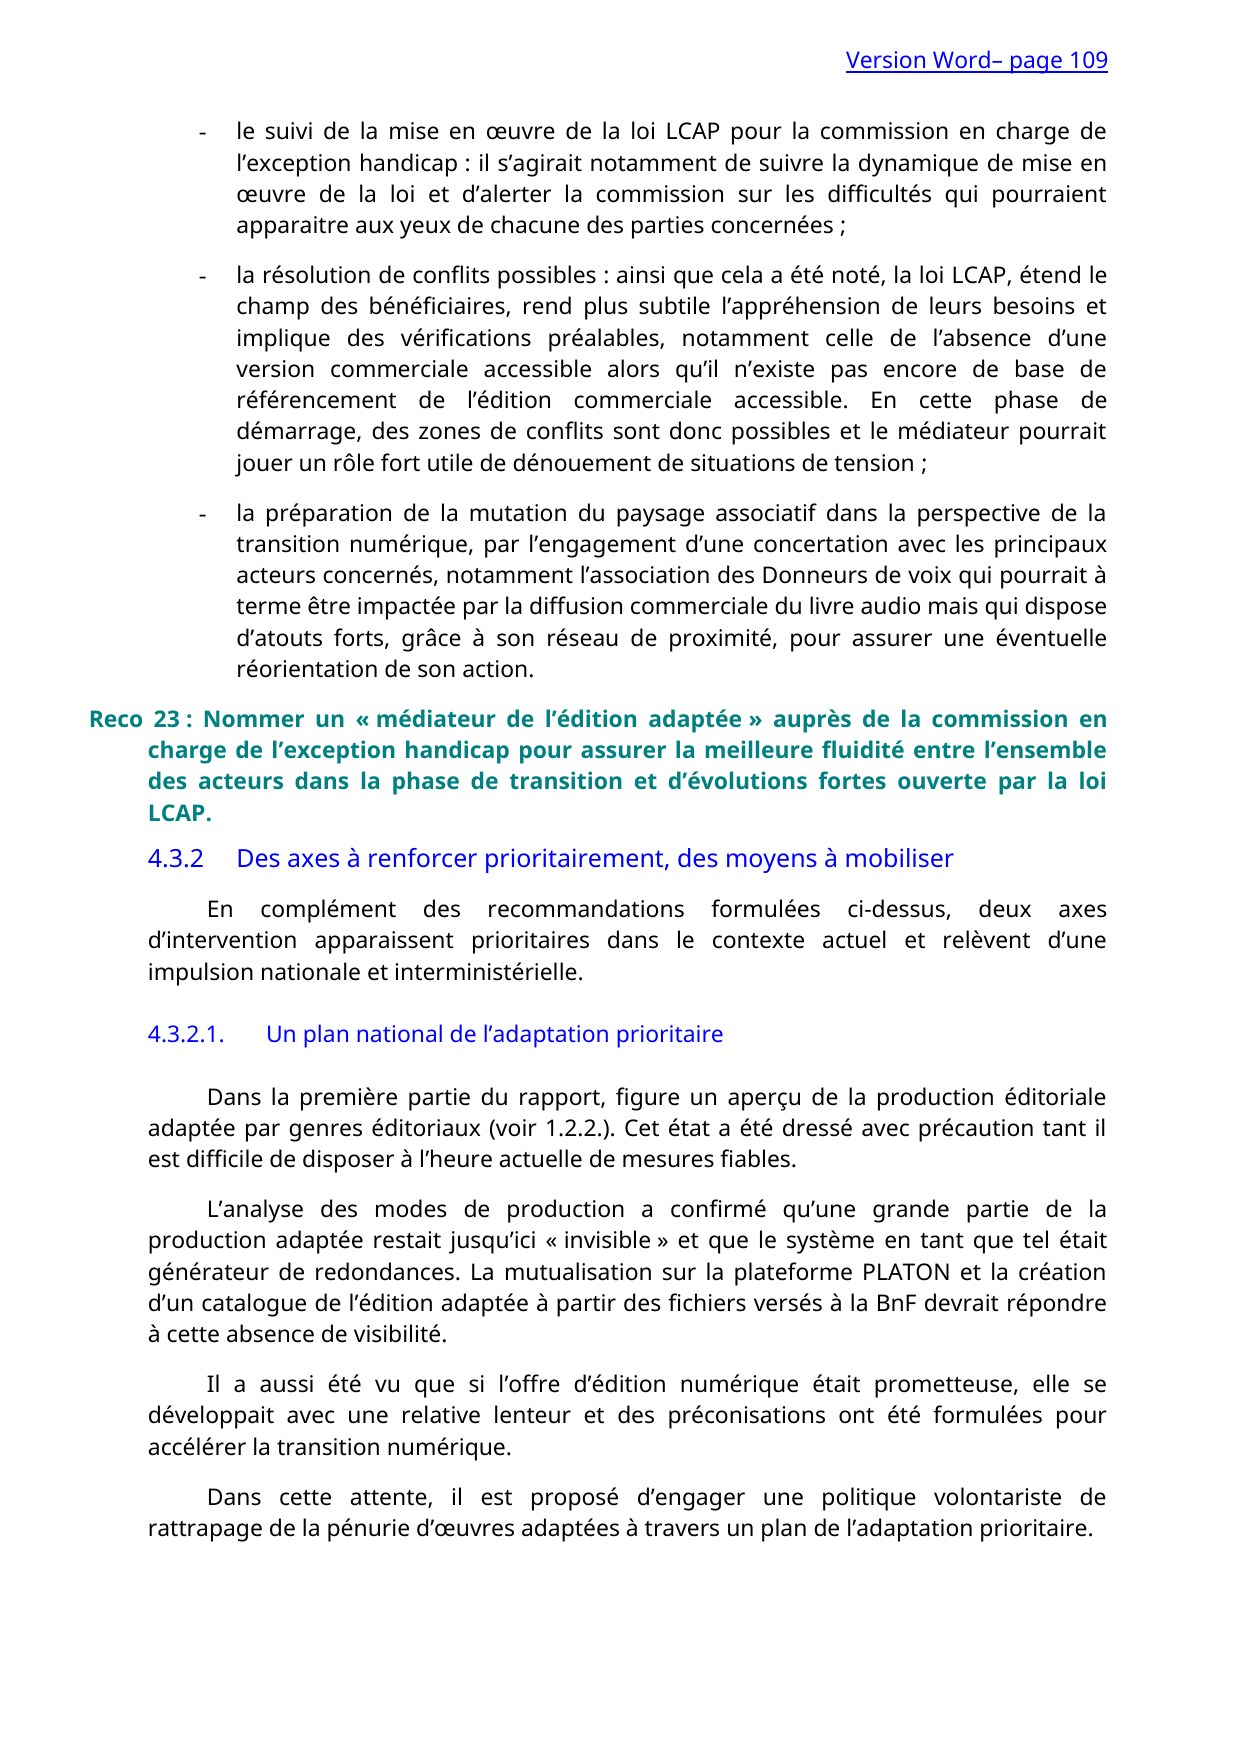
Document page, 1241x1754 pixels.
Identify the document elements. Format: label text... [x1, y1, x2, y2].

text Reco 23 : Nommer un « médiateur de l’édition adaptée » auprès de la commission en charge de l’exception handicap pour assurer la meilleure fluidité entre l’ensemble des acteurs dans la phase de transition et d’évolutions fortes ouverte par la loi LCAP. [88, 703, 1108, 828]
text Dans cette attente, il est proposé d’engager une politique volontariste de rattrapage de la pénurie d’œuvres adaptées à travers un plan de l’adaptation prioritaire. [148, 1481, 1108, 1543]
list la résolution de conflits possibles : ainsi que cela a été noté, la loi LCAP, étend le champ des bénéficiaires, rend plus subtile l’appréhension de leurs besoins et implique des vérifications préalables, notamment celle de l’absence d’une version commerciale accessible alors qu’il n’existe pas encore de base de référencement de l’édition commerciale accessible. En cette phase de démarrage, des zones de conflits sont donc possibles et le médiateur pourrait jouer un rôle fort utile de dénouement de situations de tension ; [199, 259, 1108, 478]
text Dans la première partie du rapport, figure un aperçu de la production éditoriale adaptée par genres éditoriaux (voir 1.2.2.). Cet état a été dressé avec précaution tant il est difficile de disposer à l’heure actuelle de mesures fiables. [148, 1081, 1108, 1174]
text L’analyse des modes de production a confirmé qu’une grande partie de la production adaptée restait jusqu’ici « invisible » et que le système en tant que tel était générateur de redondances. La mutualisation sur la plateforme PLATON et la création d’un catalogue de l’édition adaptée à partir des fichiers versés à la BnF devrait répondre à cette absence de visibilité. [148, 1193, 1108, 1349]
text En complément des recommandations formulées ci-dessus, deux axes d’intervention apparaissent prioritaires dans le contexte actuel et relèvent d’une impulsion nationale et interministérielle. [148, 893, 1108, 987]
subtitle Un plan national de l’adaptation prioritaire [148, 1018, 1108, 1049]
text Il a aussi été vu que si l’offre d’édition numérique était prometteuse, elle se développait avec une relative lenteur et des préconisations ont été formulées pour accélérer la transition numérique. [148, 1368, 1108, 1462]
subtitle Des axes à renforcer prioritairement, des moyens à mobiliser [148, 840, 1108, 874]
list le suivi de la mise en œuvre de la loi LCAP pour la commission en charge de l’exception handicap : il s’agirait notamment de suivre la dynamique de mise en œuvre de la loi et d’alerter la commission sur les difficultés qui pourraient apparaitre aux yeux de chacune des parties concernées ; [199, 115, 1108, 240]
list la préparation de la mutation du paysage associatif dans la perspective de la transition numérique, par l’engagement d’une concertation avec les principaux acteurs concernés, notamment l’association des Donneurs de voix qui pourrait à terme être impactée par la diffusion commerciale du livre audio mais qui dispose d’atouts forts, grâce à son réseau de proximité, pour assurer une éventuelle réorientation de son action. [199, 497, 1108, 684]
